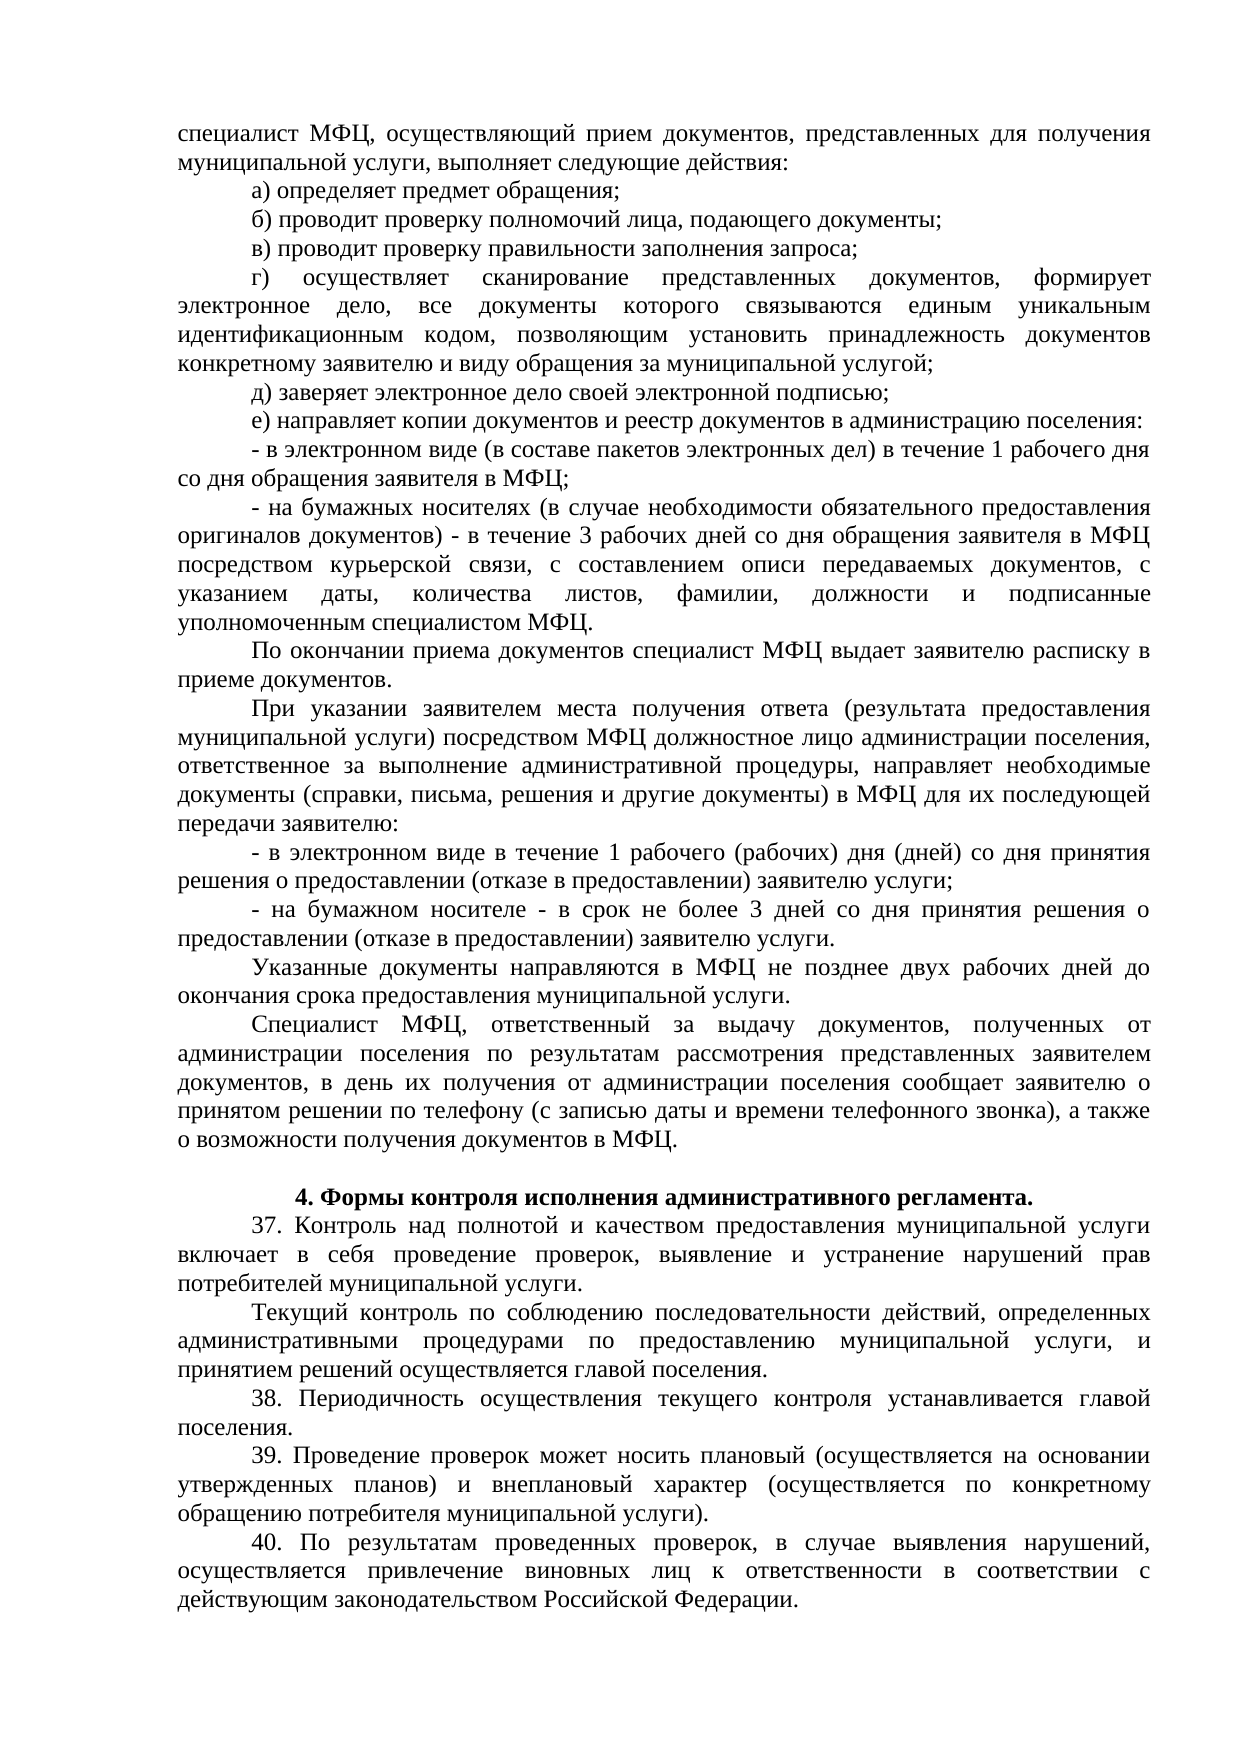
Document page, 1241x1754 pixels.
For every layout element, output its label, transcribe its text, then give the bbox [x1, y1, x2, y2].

text б) проводит проверку полномочий лица, подающего документы; [177, 204, 1152, 233]
text д) заверяет электронное дело своей электронной подписью; [177, 377, 1152, 406]
text 39. Проведение проверок может носить плановый (осуществляется на основании утвержденных планов) и внеплановый характер (осуществляется по конкретному обращению потребителя муниципальной услуги). [177, 1441, 1152, 1527]
text е) направляет копии документов и реестр документов в администрацию поселения: [177, 406, 1152, 434]
text - на бумажных носителях (в случае необходимости обязательного предоставления оригиналов документов) - в течение 3 рабочих дней со дня обращения заявителя в МФЦ посредством курьерской связи, с составлением описи передаваемых документов, с указанием даты, количества листов, фамилии, должности и подписанные уполномоченным специалистом МФЦ. [177, 492, 1152, 636]
text 40. По результатам проведенных проверок, в случае выявления нарушений, осуществляется привлечение виновных лиц к ответственности в соответствии с действующим законодательством Российской Федерации. [177, 1527, 1152, 1613]
text 38. Периодичность осуществления текущего контроля устанавливается главой поселения. [177, 1383, 1152, 1441]
text а) определяет предмет обращения; [177, 176, 1152, 204]
text - в электронном виде (в составе пакетов электронных дел) в течение 1 рабочего дня со дня обращения заявителя в МФЦ; [177, 434, 1152, 492]
text Указанные документы направляются в МФЦ не позднее двух рабочих дней до окончания срока предоставления муниципальной услуги. [177, 952, 1152, 1009]
text По окончании приема документов специалист МФЦ выдает заявителю расписку в приеме документов. [177, 636, 1152, 693]
text 4. Формы контроля исполнения административного регламента. [177, 1182, 1152, 1211]
text г) осуществляет сканирование представленных документов, формирует электронное дело, все документы которого связываются единым уникальным идентификационным кодом, позволяющим установить принадлежность документов конкретному заявителю и виду обращения за муниципальной услугой; [177, 262, 1152, 377]
text - в электронном виде в течение 1 рабочего (рабочих) дня (дней) со дня принятия решения о предоставлении (отказе в предоставлении) заявителю услуги; [177, 837, 1152, 894]
text 37. Контроль над полнотой и качеством предоставления муниципальной услуги включает в себя проведение проверок, выявление и устранение нарушений прав потребителей муниципальной услуги. [177, 1211, 1152, 1297]
text Специалист МФЦ, ответственный за выдачу документов, полученных от администрации поселения по результатам рассмотрения представленных заявителем документов, в день их получения от администрации поселения сообщает заявителю о принятом решении по телефону (с записью даты и времени телефонного звонка), а также о возможности получения документов в МФЦ. [177, 1009, 1152, 1153]
text в) проводит проверку правильности заполнения запроса; [177, 233, 1152, 262]
text Текущий контроль по соблюдению последовательности действий, определенных административными процедурами по предоставлению муниципальной услуги, и принятием решений осуществляется главой поселения. [177, 1297, 1152, 1383]
text - на бумажном носителе - в срок не более 3 дней со дня принятия решения о предоставлении (отказе в предоставлении) заявителю услуги. [177, 894, 1152, 952]
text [177, 118, 1152, 176]
text При указании заявителем места получения ответа (результата предоставления муниципальной услуги) посредством МФЦ должностное лицо администрации поселения, ответственное за выполнение административной процедуры, направляет необходимые документы (справки, письма, решения и другие документы) в МФЦ для их последующей передачи заявителю: [177, 693, 1152, 837]
